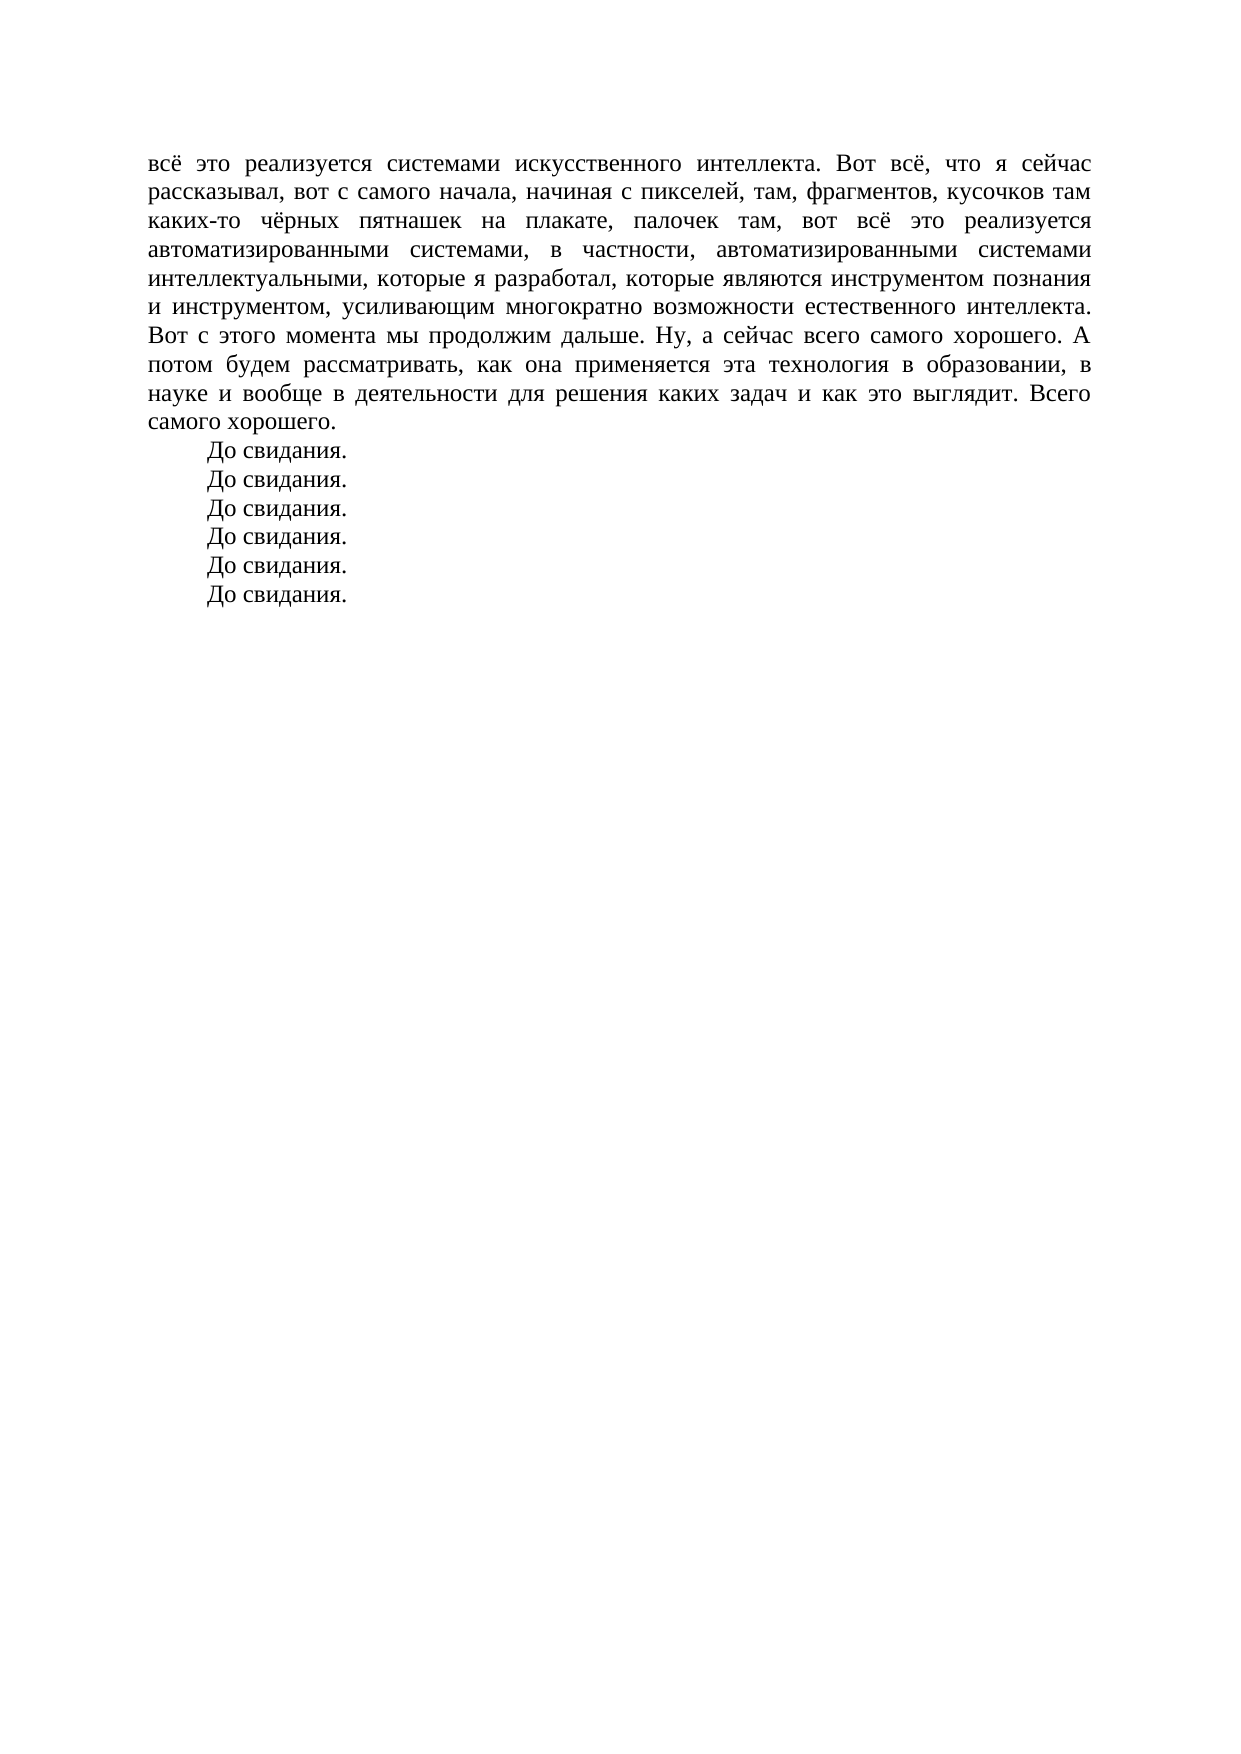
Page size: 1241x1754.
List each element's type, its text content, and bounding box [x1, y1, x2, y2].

text До свидания. [148, 579, 1092, 608]
text До свидания. [148, 435, 1092, 464]
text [148, 148, 1092, 435]
text До свидания. [148, 521, 1092, 550]
text До свидания. [148, 464, 1092, 493]
text До свидания. [148, 550, 1092, 579]
text До свидания. [148, 493, 1092, 521]
